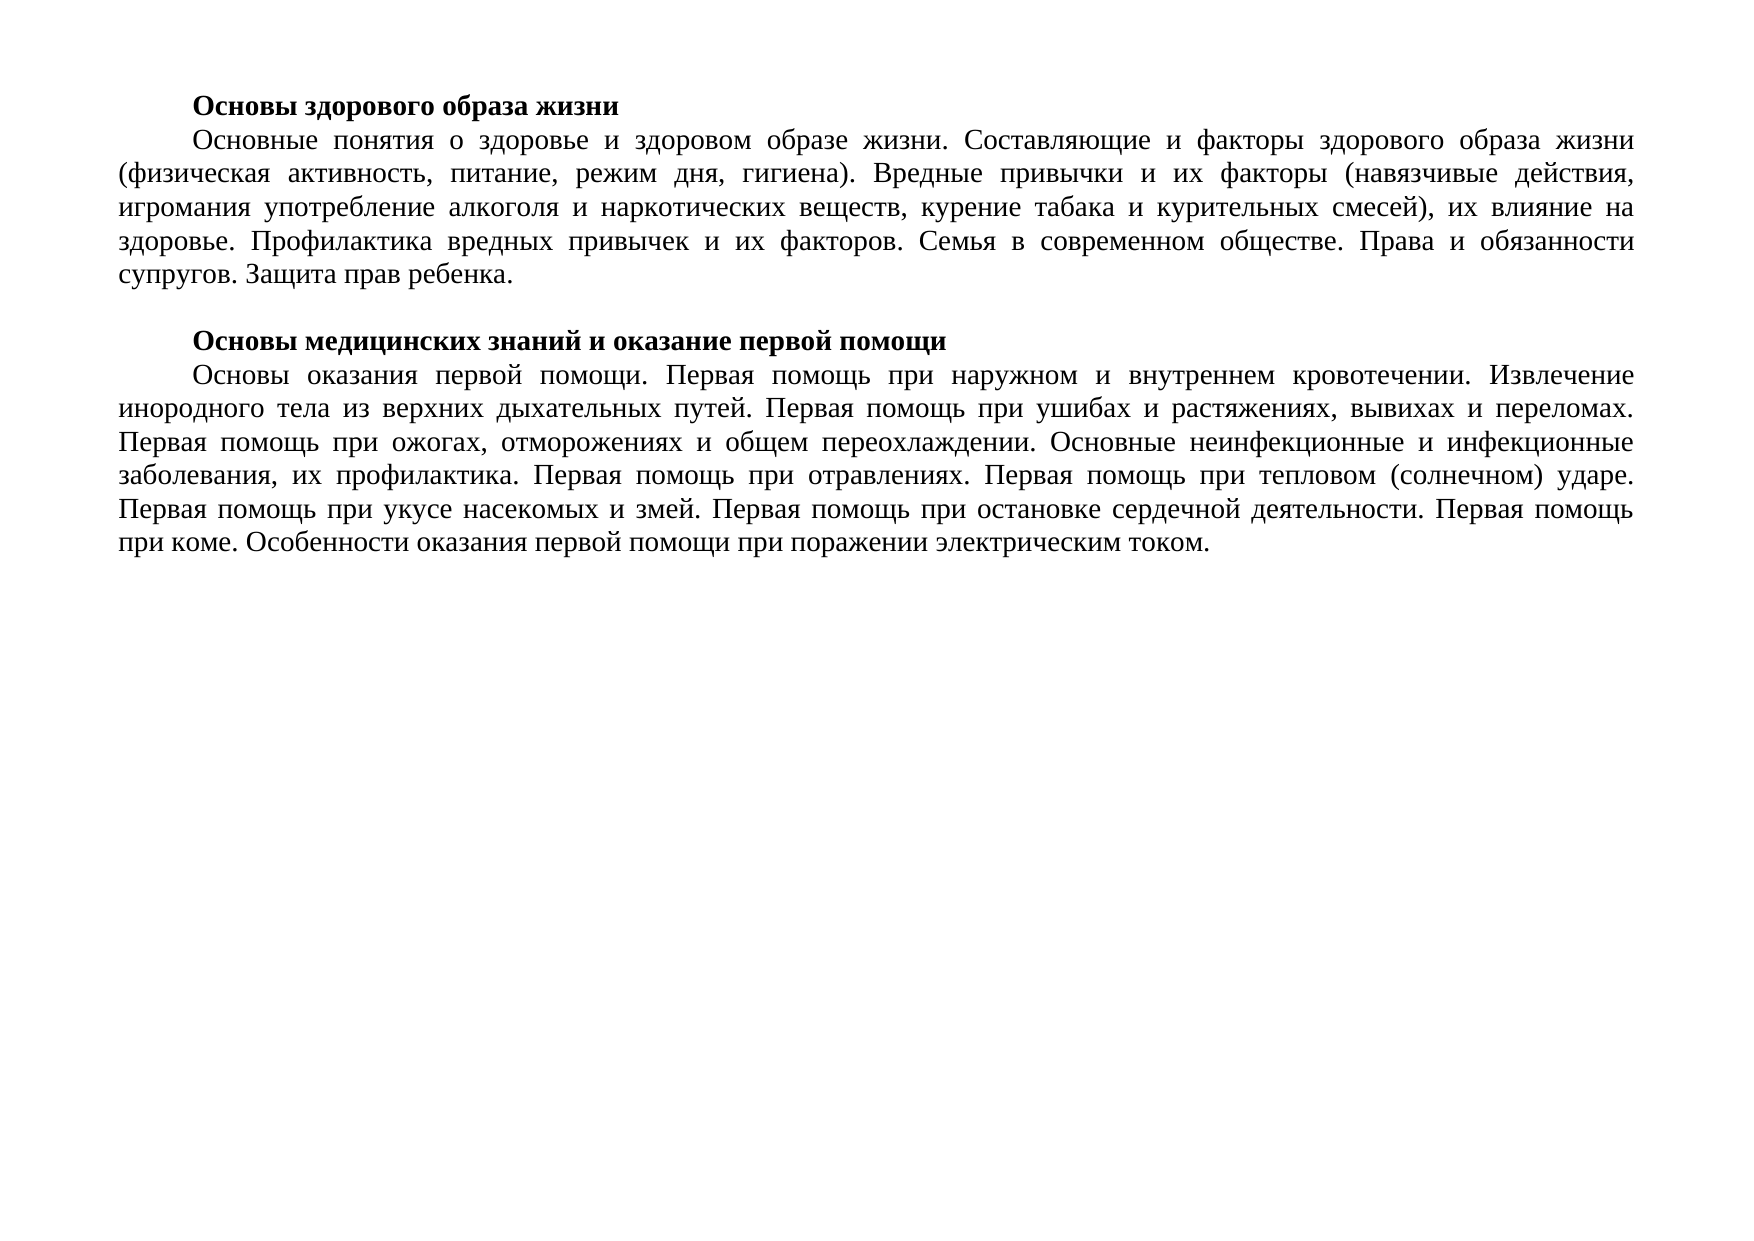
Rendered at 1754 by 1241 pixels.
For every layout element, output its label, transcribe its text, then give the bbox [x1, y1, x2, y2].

text Основные понятия о здоровье и здоровом образе жизни. Составляющие и факторы здорового образа жизни (физическая активность, питание, режим дня, гигиена). Вредные привычки и их факторы (навязчивые действия, игромания употребление алкоголя и наркотических веществ, курение табака и курительных смесей), их влияние на здоровье. Профилактика вредных привычек и их факторов. Семья в современном обществе. Права и обязанности супругов. Защита прав ребенка. [118, 122, 1636, 290]
text Основы медицинских знаний и оказание первой помощи [118, 323, 1636, 357]
text Основы оказания первой помощи. Первая помощь при наружном и внутреннем кровотечении. Извлечение инородного тела из верхних дыхательных путей. Первая помощь при ушибах и растяжениях, вывихах и переломах. Первая помощь при ожогах, отморожениях и общем переохлаждении. Основные неинфекционные и инфекционные заболевания, их профилактика. Первая помощь при отравлениях. Первая помощь при тепловом (солнечном) ударе. Первая помощь при укусе насекомых и змей. Первая помощь при остановке сердечной деятельности. Первая помощь при коме. Особенности оказания первой помощи при поражении электрическим током. [118, 357, 1636, 558]
text Основы здорового образа жизни [118, 88, 1636, 122]
